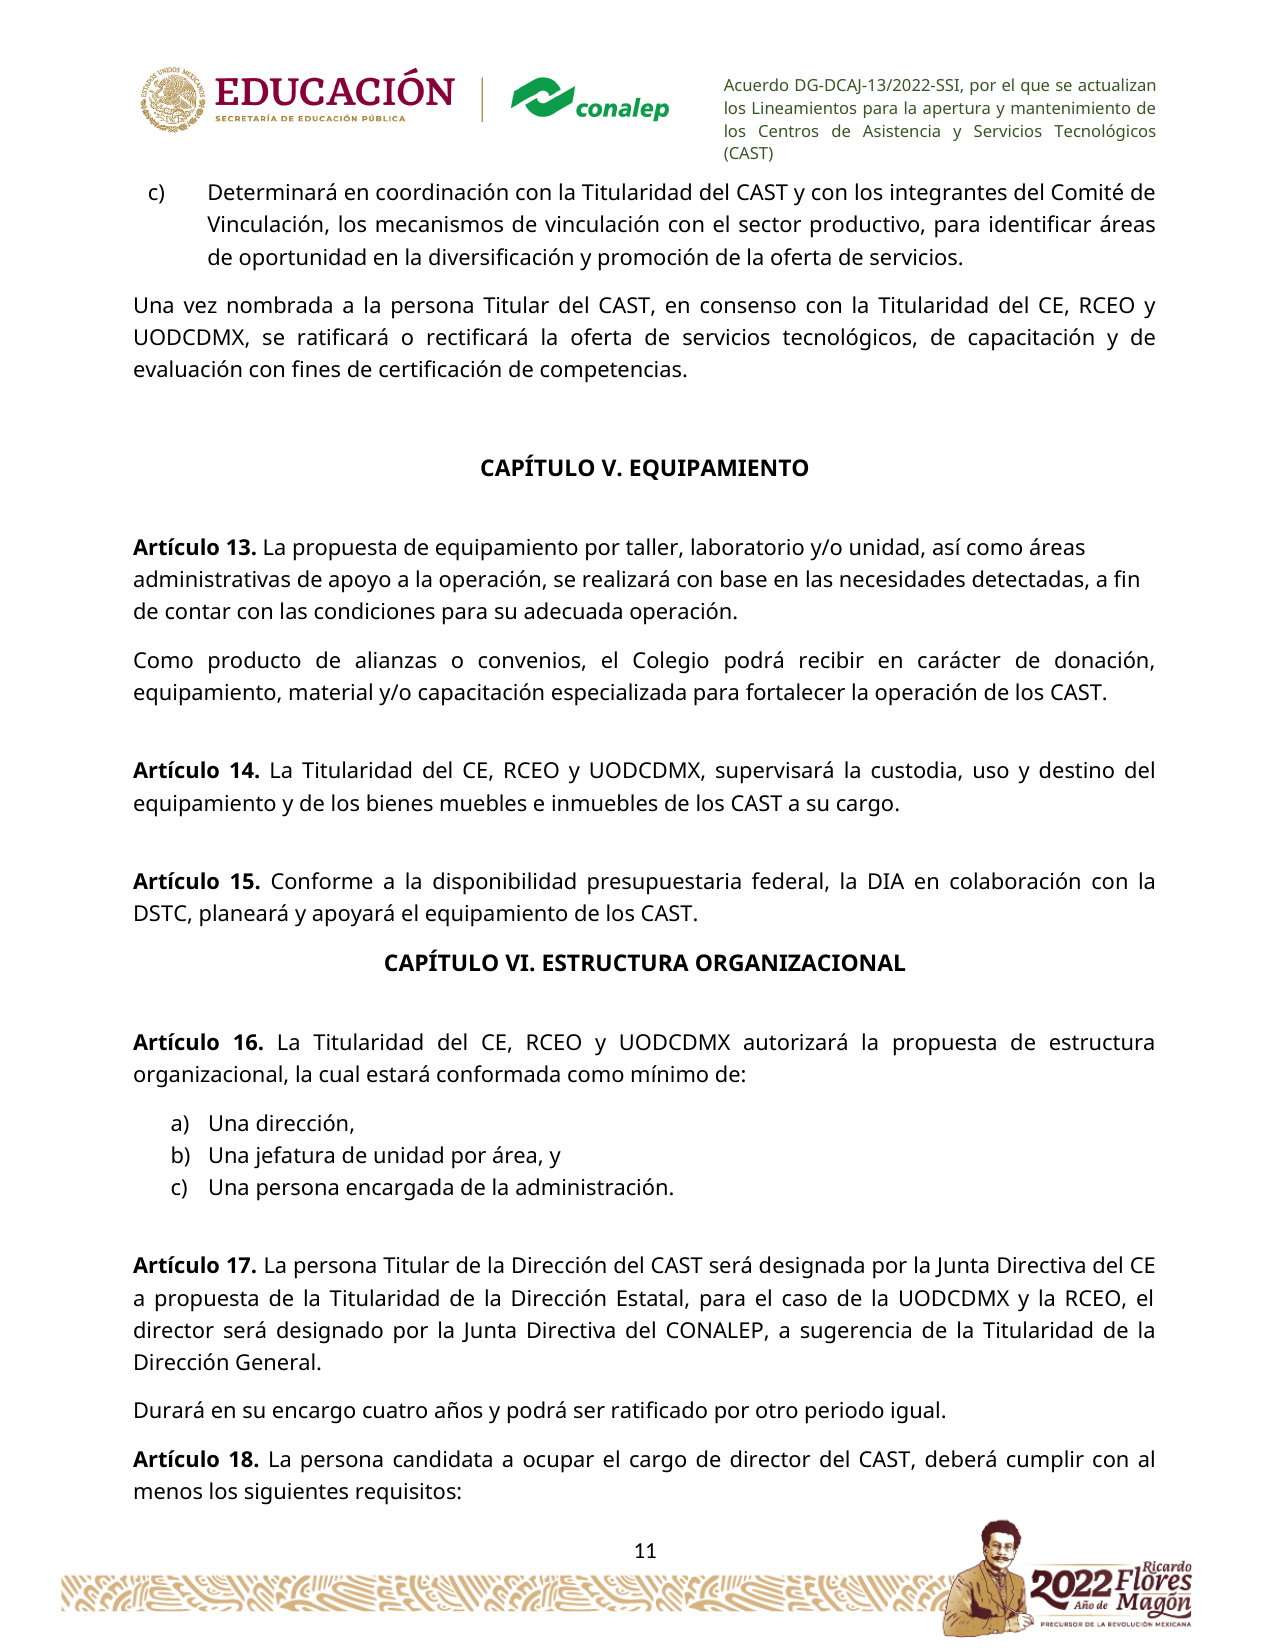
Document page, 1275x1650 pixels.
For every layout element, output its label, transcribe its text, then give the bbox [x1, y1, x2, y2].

list Una dirección, [170, 1108, 1157, 1137]
picture [0, 1503, 1275, 1650]
subtitle CAPÍTULO VI. ESTRUCTURA ORGANIZACIONAL [133, 947, 1157, 978]
text Artículo 16. La Titularidad del CE, RCEO y UODCDMX autorizará la propuesta de estructura organizacional, la cual estará conformada como mínimo de: [133, 1027, 1157, 1089]
text Artículo 17. La persona Titular de la Dirección del CAST será designada por la Junta Directiva del CE a propuesta de la Titularidad de la Dirección Estatal, para el caso de la UODCDMX y la RCEO, el director será designado por la Junta Directiva del CONALEP, a sugerencia de la Titularidad de la Dirección General. [133, 1250, 1157, 1376]
text Como producto de alianzas o convenios, el Colegio podrá recibir en carácter de donación, equipamiento, material y/o capacitación especializada para fortalecer la operación de los CAST. [133, 645, 1157, 707]
list Una persona encargada de la administración. [170, 1172, 1157, 1202]
text Artículo 13. La propuesta de equipamiento por taller, laboratorio y/o unidad, así como áreas administrativas de apoyo a la operación, se realizará con base en las necesidades detectadas, a fin de contar con las condiciones para su adecuada operación. [133, 532, 1157, 626]
text Una vez nombrada a la persona Titular del CAST, en consenso con la Titularidad del CE, RCEO y UODCDMX, se ratificará o rectificará la oferta de servicios tecnológicos, de capacitación y de evaluación con fines de certificación de competencias. [133, 290, 1157, 384]
text Artículo 14. La Titularidad del CE, RCEO y UODCDMX, supervisará la custodia, uso y destino del equipamiento y de los bienes muebles e inmuebles de los CAST a su cargo. [133, 755, 1157, 817]
text Artículo 18. La persona candidata a ocupar el cargo de director del CAST, deberá cumplir con al menos los siguientes requisitos: [133, 1444, 1157, 1506]
text Durará en su encargo cuatro años y podrá ser ratificado por otro periodo igual. [133, 1395, 1157, 1425]
text Artículo 15. Conforme a la disponibilidad presupuestaria federal, la DIA en colaboración con la DSTC, planeará y apoyará el equipamiento de los CAST. [133, 866, 1157, 928]
picture [132, 49, 685, 145]
subtitle CAPÍTULO V. EQUIPAMIENTO [133, 452, 1157, 483]
list Una jefatura de unidad por área, y [170, 1140, 1157, 1169]
list Determinará en coordinación con la Titularidad del CAST y con los integrantes del Comité de Vinculación, los mecanismos de vinculación con el sector productivo, para identificar áreas de oportunidad en la diversificación y promoción de la oferta de servicios. [148, 177, 1157, 271]
